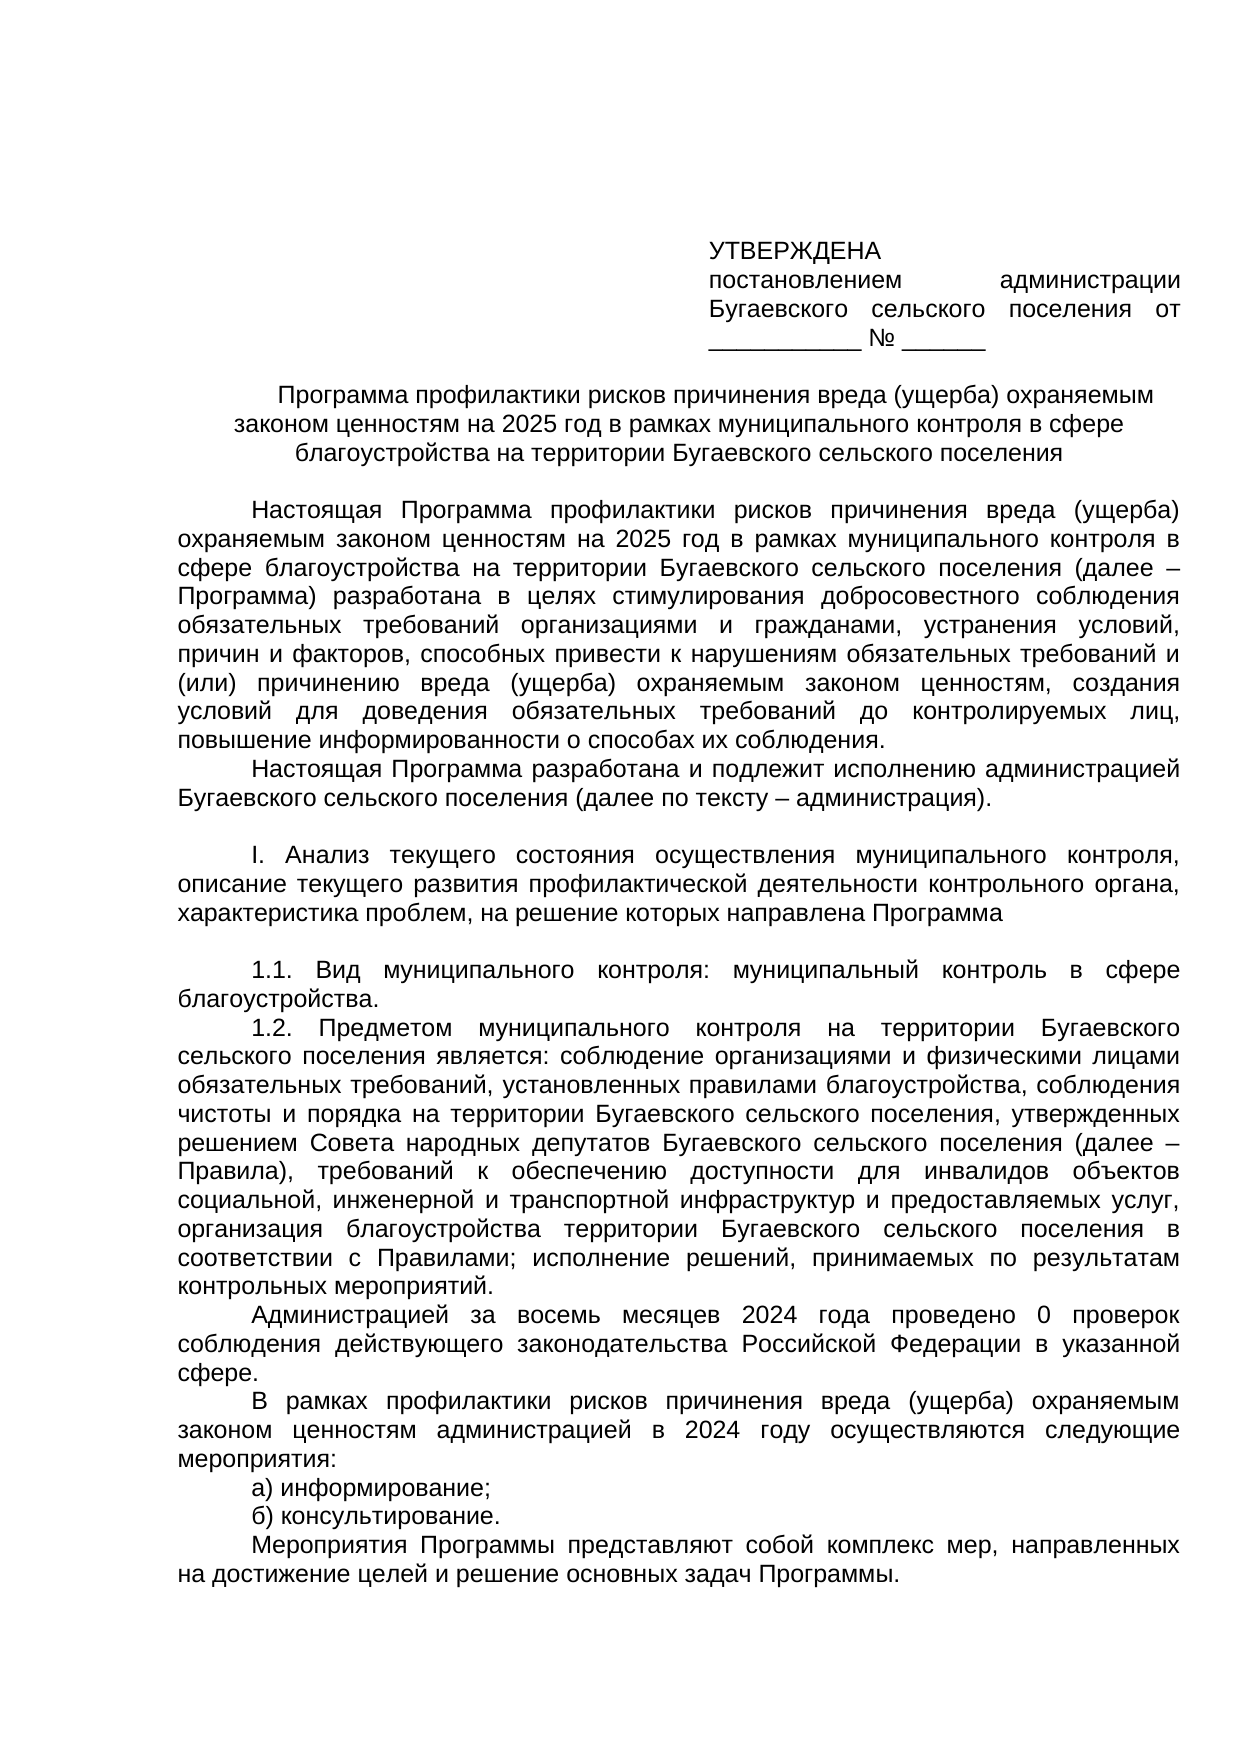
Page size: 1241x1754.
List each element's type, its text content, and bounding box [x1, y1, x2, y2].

text а) информирование; [177, 1472, 1181, 1501]
text Настоящая Программа профилактики рисков причинения вреда (ущерба) охраняемым законом ценностям на 2025 год в рамках муниципального контроля в сфере благоустройства на территории Бугаевского сельского поселения (далее – Программа) разработана в целях стимулирования добросовестного соблюдения обязательных требований организациями и гражданами, устранения условий, причин и факторов, способных привести к нарушениям обязательных требований и (или) причинению вреда (ущерба) охраняемым законом ценностям, создания условий для доведения обязательных требований до контролируемых лиц, повышение информированности о способах их соблюдения. [177, 495, 1181, 754]
text Настоящая Программа разработана и подлежит исполнению администрацией Бугаевского сельского поселения (далее по тексту – администрация). [177, 754, 1181, 811]
text 1.2. Предметом муниципального контроля на территории Бугаевского сельского поселения является: соблюдение организациями и физическими лицами обязательных требований, установленных правилами благоустройства, соблюдения чистоты и порядка на территории Бугаевского сельского поселения, утвержденных решением Совета народных депутатов Бугаевского сельского поселения (далее – Правила), требований к обеспечению доступности для инвалидов объектов социальной, инженерной и транспортной инфраструктур и предоставляемых услуг, организация благоустройства территории Бугаевского сельского поселения в соответствии с Правилами; исполнение решений, принимаемых по результатам контрольных мероприятий. [177, 1012, 1181, 1300]
text постановлением администрации Бугаевского сельского поселения от ___________ № ______ [709, 265, 1181, 351]
text I. Анализ текущего состояния осуществления муниципального контроля, описание текущего развития профилактической деятельности контрольного органа, характеристика проблем, на решение которых направлена Программа [177, 840, 1181, 926]
text УТВЕРЖДЕНА [709, 236, 1181, 265]
text Программа профилактики рисков причинения вреда (ущерба) охраняемым законом ценностям на 2025 год в рамках муниципального контроля в сфере благоустройства на территории Бугаевского сельского поселения [177, 380, 1181, 466]
text 1.1. Вид муниципального контроля: муниципальный контроль в сфере благоустройства. [177, 955, 1181, 1012]
text б) консультирование. [177, 1501, 1181, 1530]
text Мероприятия Программы представляют собой комплекс мер, направленных на достижение целей и решение основных задач Программы. [177, 1530, 1181, 1587]
text Администрацией за восемь месяцев 2024 года проведено 0 проверок соблюдения действующего законодательства Российской Федерации в указанной сфере. [177, 1300, 1181, 1386]
text В рамках профилактики рисков причинения вреда (ущерба) охраняемым законом ценностям администрацией в 2024 году осуществляются следующие мероприятия: [177, 1386, 1181, 1472]
